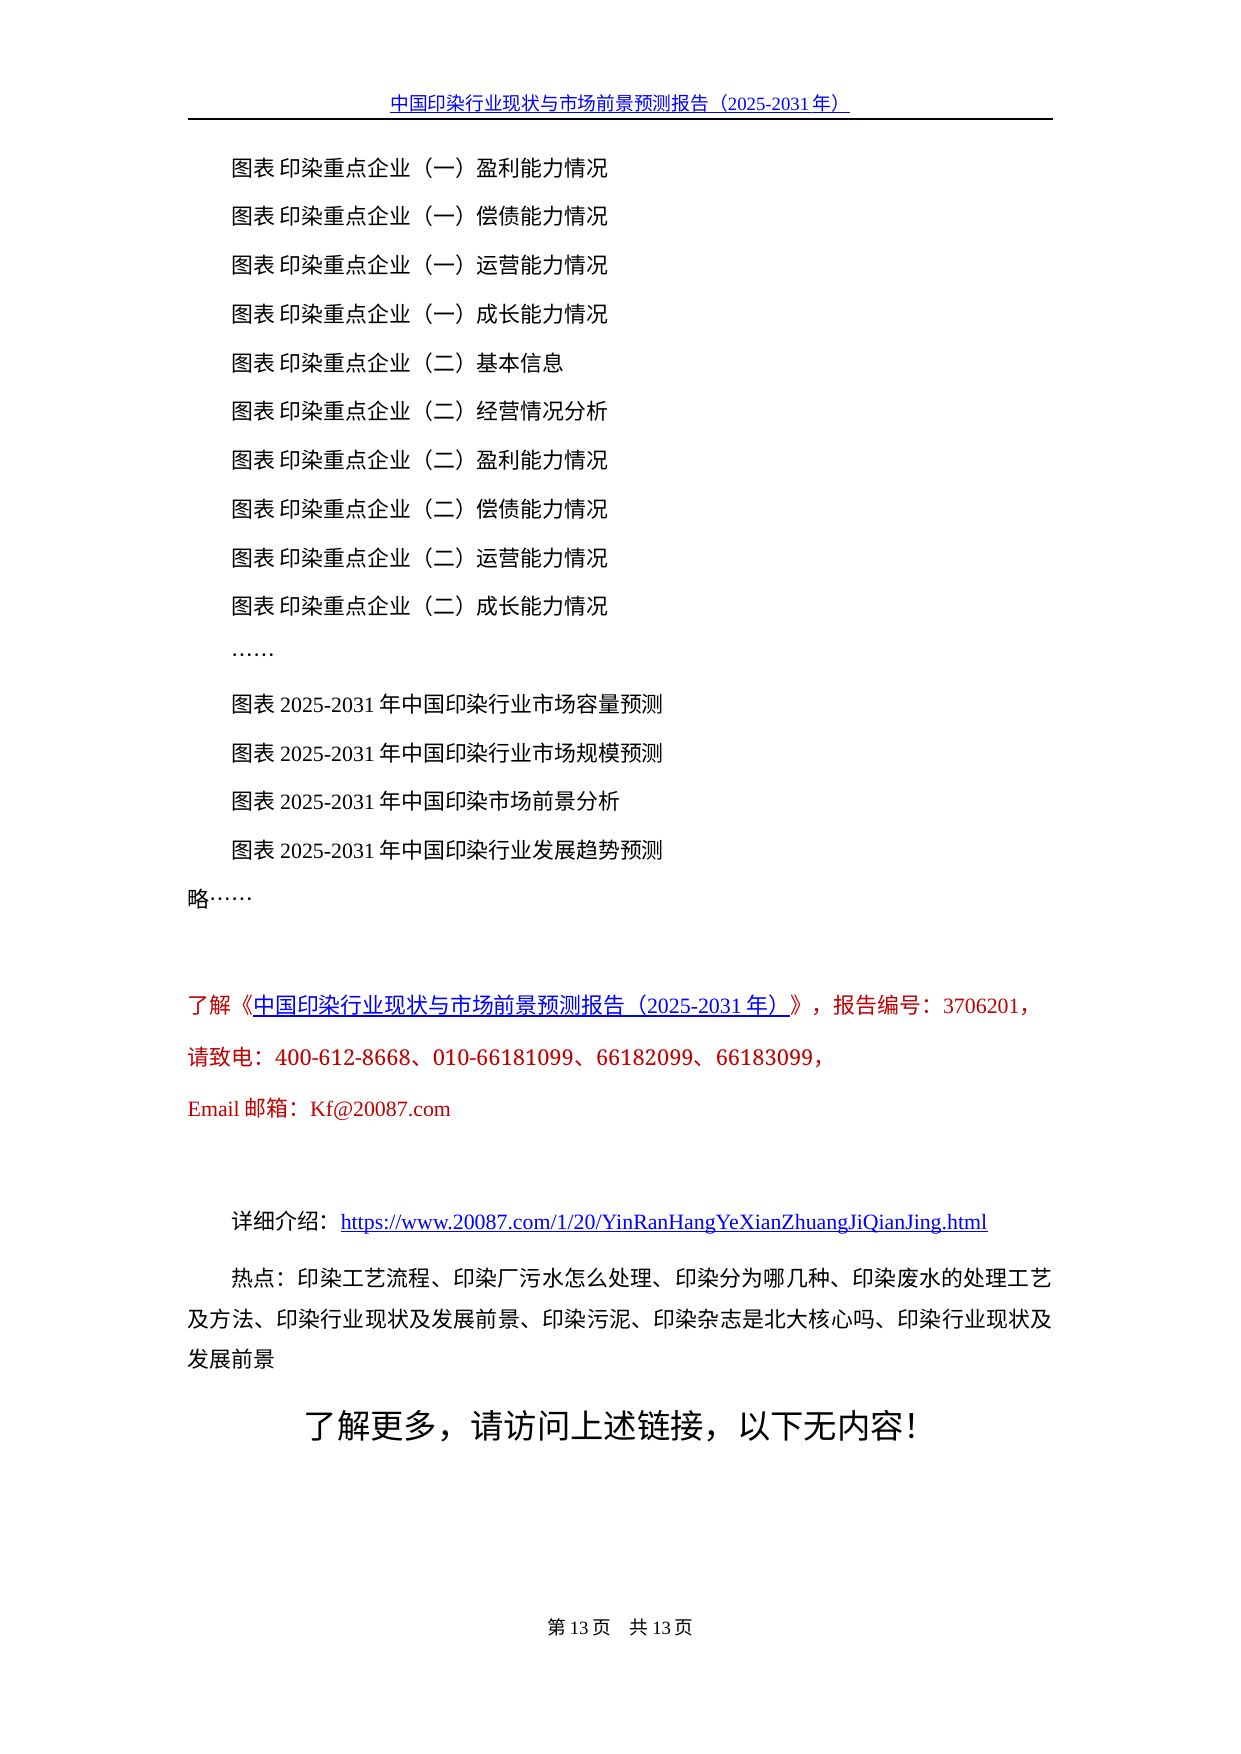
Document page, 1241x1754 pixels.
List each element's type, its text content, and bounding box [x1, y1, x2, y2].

text Email邮箱：Kf@20087.com [187, 1091, 1053, 1123]
text 请致电：400-612-8668、010-66181099、66182099、66183099， [187, 1039, 1053, 1072]
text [187, 150, 1053, 914]
title 了解更多，请访问上述链接，以下无内容！ [187, 1392, 1053, 1457]
text 详细介绍：https://www.20087.com/1/20/YinRanHangYeXianZhuangJiQianJing.html [187, 1204, 1053, 1236]
text 热点：印染工艺流程、印染厂污水怎么处理、印染分为哪几种、印染废水的处理工艺及方法、印染行业现状及发展前景、印染污泥、印染杂志是北大核心吗、印染行业现状及发展前景 [187, 1261, 1053, 1374]
text 了解《中国印染行业现状与市场前景预测报告（2025-2031年）》，报告编号：3706201， [187, 988, 1053, 1020]
